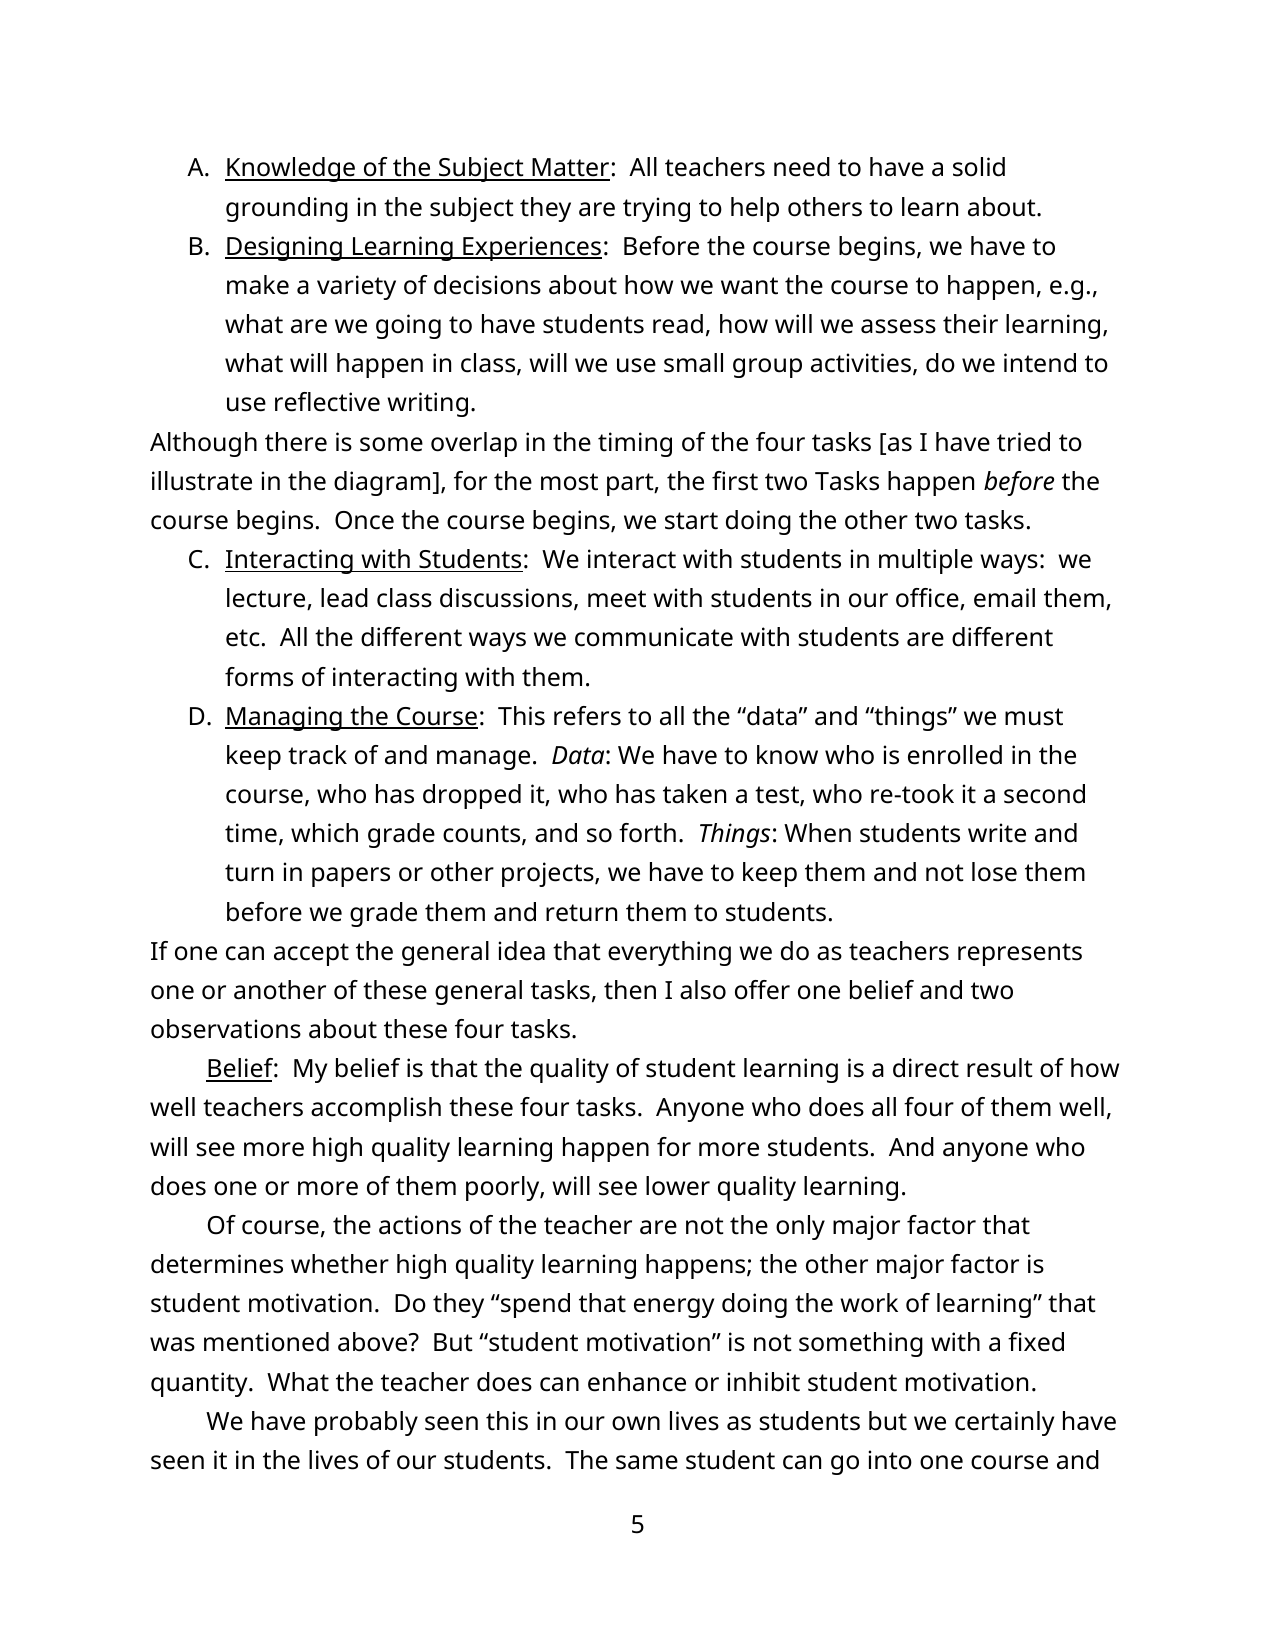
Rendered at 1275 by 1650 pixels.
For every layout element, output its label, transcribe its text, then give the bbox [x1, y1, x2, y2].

text Although there is some overlap in the timing of the four tasks [as I have tried to illustrate in the diagram], for the most part, the first two Tasks happen before the course begins. Once the course begins, we start doing the other two tasks. [150, 424, 1125, 537]
text If one can accept the general idea that everything we do as teachers represents one or another of these general tasks, then I also offer one belief and two observations about these four tasks. [150, 933, 1125, 1046]
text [150, 1403, 1125, 1477]
text Belief: My belief is that the quality of student learning is a direct result of how well teachers accomplish these four tasks. Anyone who does all four of them well, will see more high quality learning happen for more students. And anyone who does one or more of them poorly, will see lower quality learning. [150, 1051, 1125, 1202]
text Of course, the actions of the teacher are not the only major factor that determines whether high quality learning happens; the other major factor is student motivation. Do they “spend that energy doing the work of learning” that was mentioned above? But “student motivation” is not something with a fixed quantity. What the teacher does can enhance or inhibit student motivation. [150, 1207, 1125, 1398]
list Designing Learning Experiences: Before the course begins, we have to make a variety of decisions about how we want the course to happen, e.g., what are we going to have students read, how will we assess their learning, what will happen in class, will we use small group activities, do we intend to use reflective writing. [187, 228, 1125, 419]
list Knowledge of the Subject Matter: All teachers need to have a solid grounding in the subject they are trying to help others to learn about. [187, 150, 1125, 223]
list Interacting with Students: We interact with students in multiple ways: we lecture, lead class discussions, meet with students in our office, email them, etc. All the different ways we communicate with students are different forms of interacting with them. [187, 542, 1125, 693]
list Managing the Course: This refers to all the “data” and “things” we must keep track of and manage. Data: We have to know who is enrolled in the course, who has dropped it, who has taken a test, who re-took it a second time, which grade counts, and so forth. Things: When students write and turn in papers or other projects, we have to keep them and not lose them before we grade them and return them to students. [187, 698, 1125, 928]
